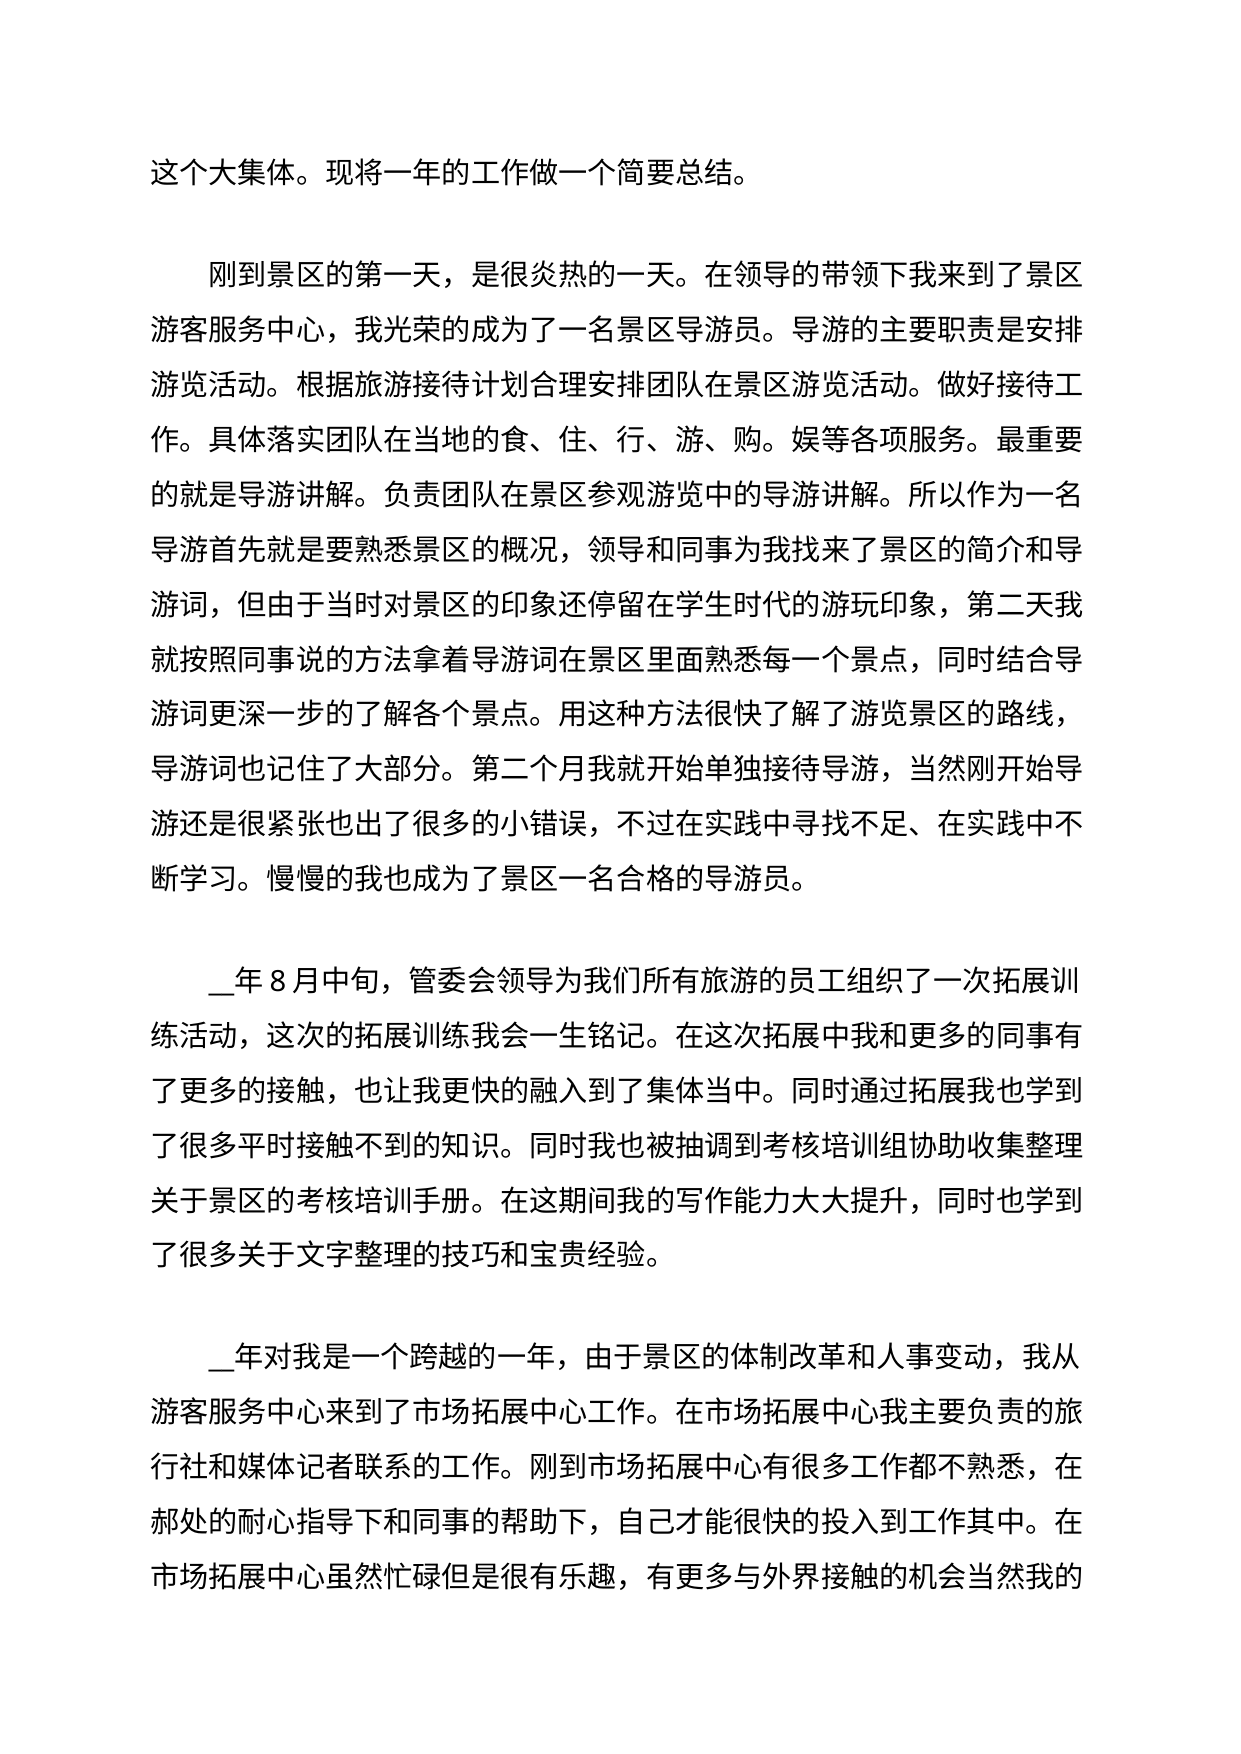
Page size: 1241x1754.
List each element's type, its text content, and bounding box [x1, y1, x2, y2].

text 刚到景区的第一天，是很炎热的一天。在领导的带领下我来到了景区游客服务中心，我光荣的成为了一名景区导游员。导游的主要职责是安排游览活动。根据旅游接待计划合理安排团队在景区游览活动。做好接待工作。具体落实团队在当地的食、住、行、游、购。娱等各项服务。最重要的就是导游讲解。负责团队在景区参观游览中的导游讲解。所以作为一名导游首先就是要熟悉景区的概况，领导和同事为我找来了景区的简介和导游词，但由于当时对景区的印象还停留在学生时代的游玩印象，第二天我就按照同事说的方法拿着导游词在景区里面熟悉每一个景点，同时结合导游词更深一步的了解各个景点。用这种方法很快了解了游览景区的路线，导游词也记住了大部分。第二个月我就开始单独接待导游，当然刚开始导游还是很紧张也出了很多的小错误，不过在实践中寻找不足、在实践中不断学习。慢慢的我也成为了景区一名合格的导游员。 [150, 252, 1090, 898]
text __年8月中旬，管委会领导为我们所有旅游的员工组织了一次拓展训练活动，这次的拓展训练我会一生铭记。在这次拓展中我和更多的同事有了更多的接触，也让我更快的融入到了集体当中。同时通过拓展我也学到了很多平时接触不到的知识。同时我也被抽调到考核培训组协助收集整理关于景区的考核培训手册。在这期间我的写作能力大大提升，同时也学到了很多关于文字整理的技巧和宝贵经验。 [150, 957, 1090, 1274]
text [150, 1334, 1090, 1596]
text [150, 150, 1090, 192]
